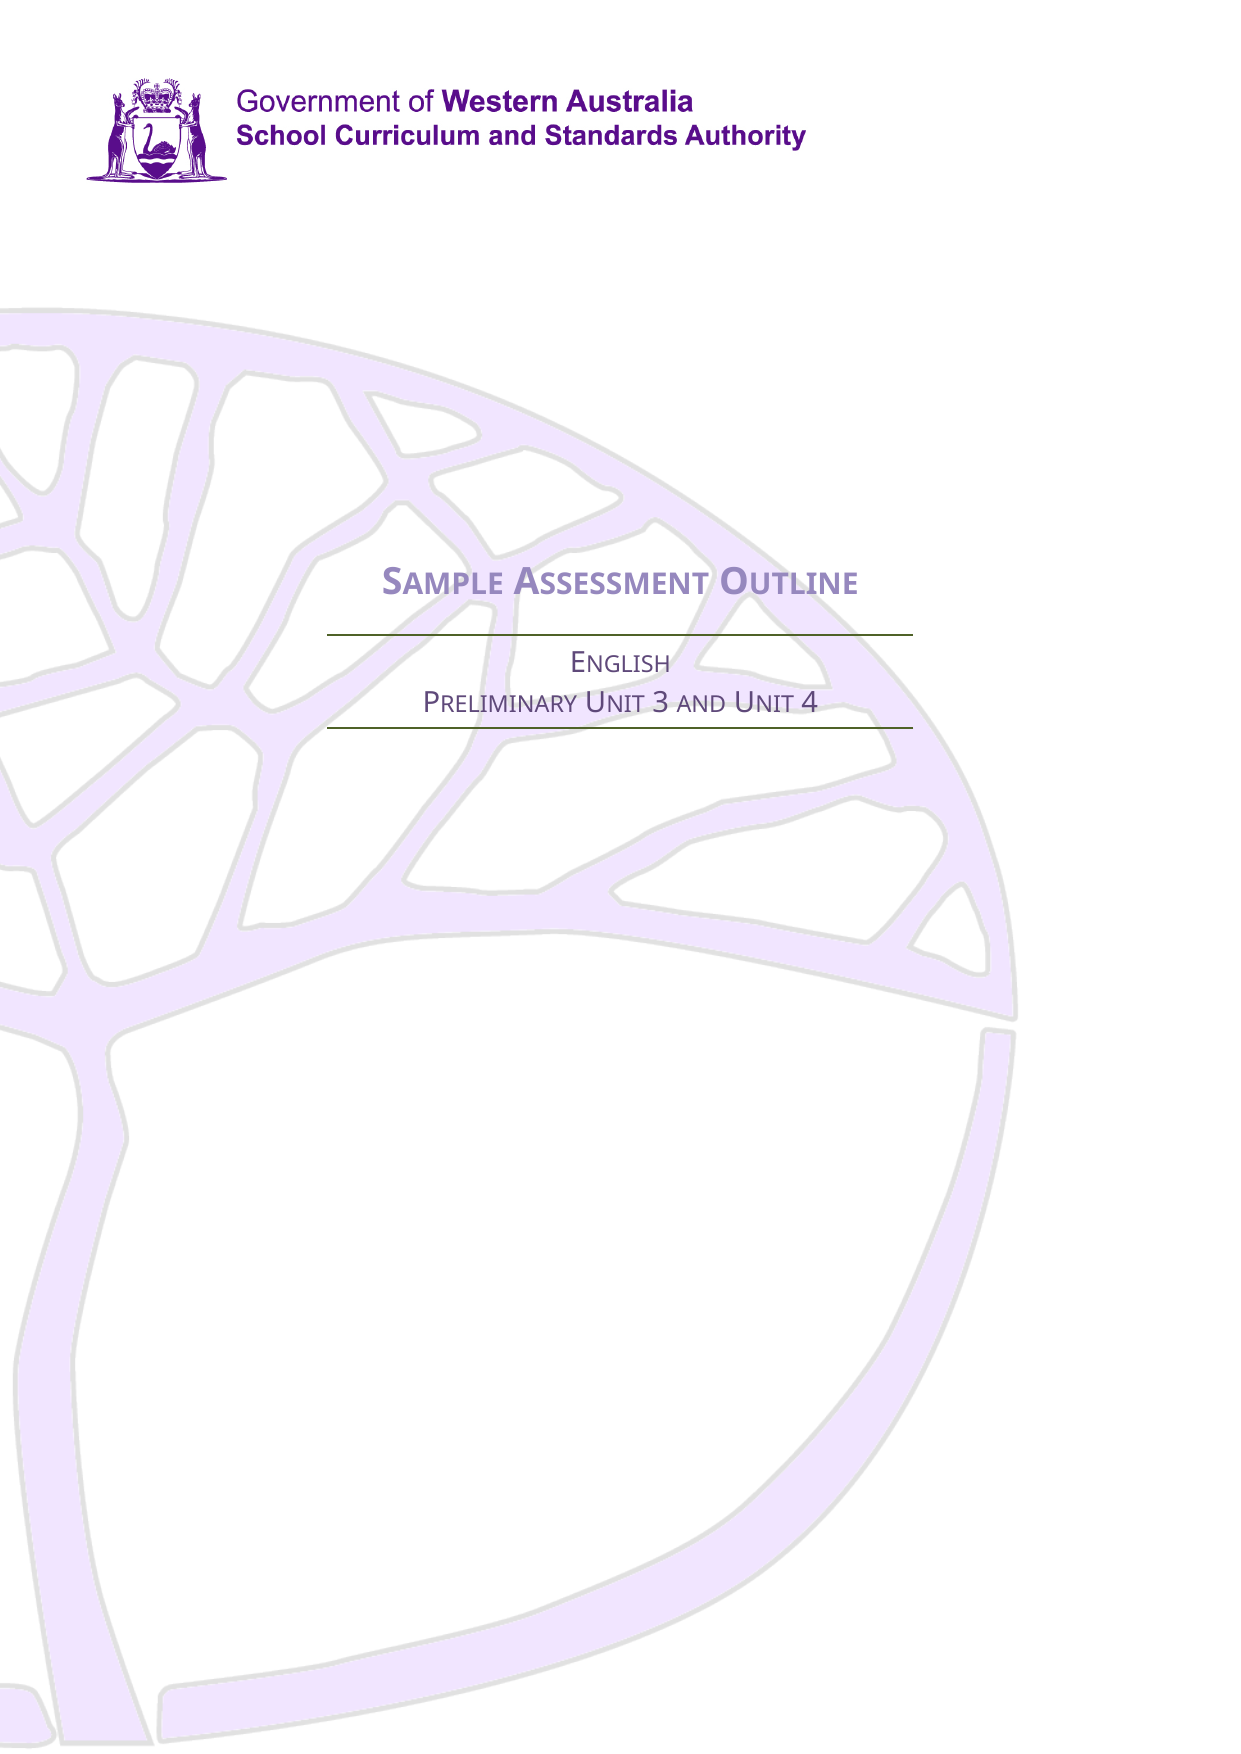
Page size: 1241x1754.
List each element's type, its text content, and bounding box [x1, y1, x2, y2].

text Preliminary Unit 3 and Unit 4 [327, 673, 913, 727]
picture [76, 73, 820, 190]
text English [327, 636, 913, 673]
text Sample Assessment Outline [150, 554, 1090, 605]
